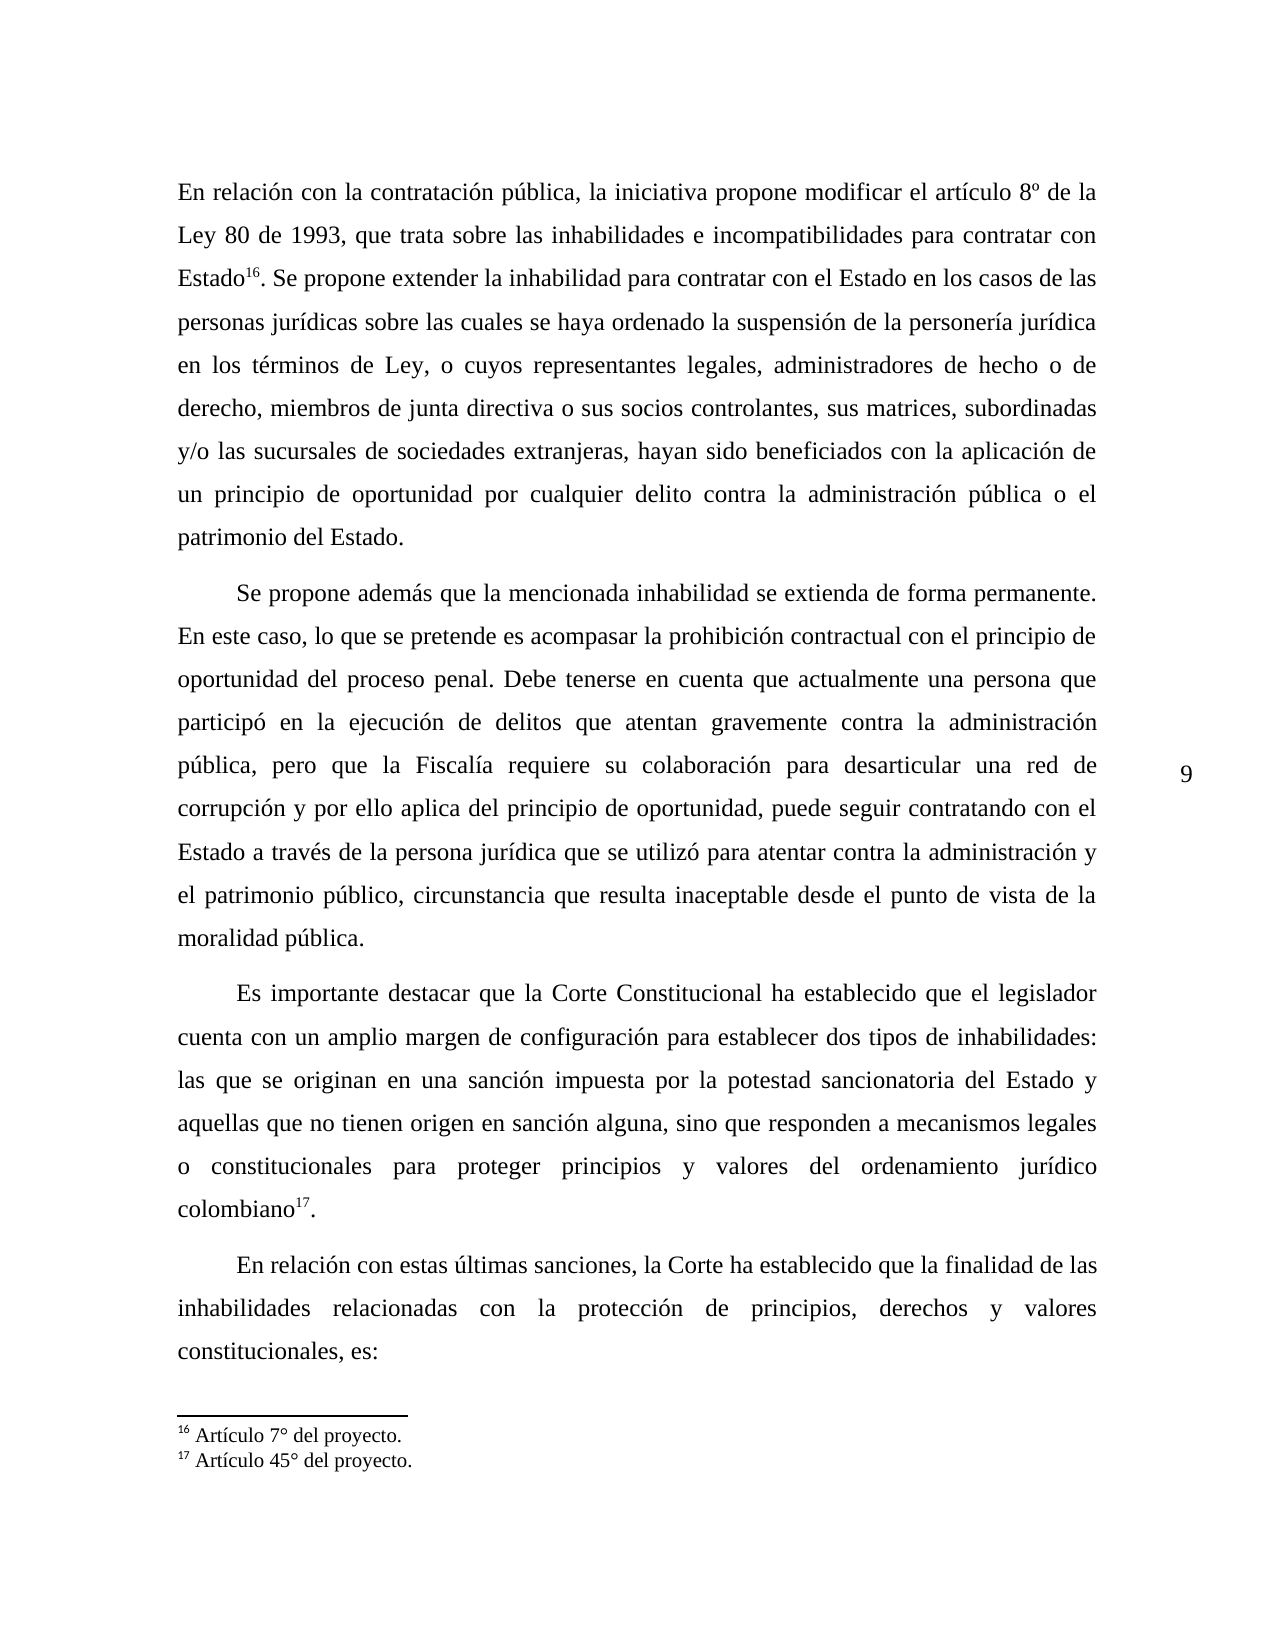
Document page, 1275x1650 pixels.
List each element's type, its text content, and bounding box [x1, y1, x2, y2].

text Se propone además que la mencionada inhabilidad se extienda de forma permanente. En este caso, lo que se pretende es acompasar la prohibición contractual con el principio de oportunidad del proceso penal. Debe tenerse en cuenta que actualmente una persona que participó en la ejecución de delitos que atentan gravemente contra la administración pública, pero que la Fiscalía requiere su colaboración para desarticular una red de corrupción y por ello aplica del principio de oportunidad, puede seguir contratando con el Estado a través de la persona jurídica que se utilizó para atentar contra la administración y el patrimonio público, circunstancia que resulta inaceptable desde el punto de vista de la moralidad pública. [177, 578, 1098, 952]
text En relación con la contratación pública, la iniciativa propone modificar el artículo 8º de la Ley 80 de 1993, que trata sobre las inhabilidades e incompatibilidades para contratar con Estado. Se propone extender la inhabilidad para contratar con el Estado en los casos de las personas jurídicas sobre las cuales se haya ordenado la suspensión de la personería jurídica en los términos de Ley, o cuyos representantes legales, administradores de hecho o de derecho, miembros de junta directiva o sus socios controlantes, sus matrices, subordinadas y/o las sucursales de sociedades extranjeras, hayan sido beneficiados con la aplicación de un principio de oportunidad por cualquier delito contra la administración pública o el patrimonio del Estado. [177, 177, 1098, 551]
text En relación con estas últimas sanciones, la Corte ha establecido que la finalidad de las inhabilidades relacionadas con la protección de principios, derechos y valores constitucionales, es: [177, 1250, 1098, 1365]
text Es importante destacar que la Corte Constitucional ha establecido que el legislador cuenta con un amplio margen de configuración para establecer dos tipos de inhabilidades: las que se originan en una sanción impuesta por la potestad sancionatoria del Estado y aquellas que no tienen origen en sanción alguna, sino que responden a mecanismos legales o constitucionales para proteger principios y valores del ordenamiento jurídico colombiano. [177, 978, 1098, 1223]
